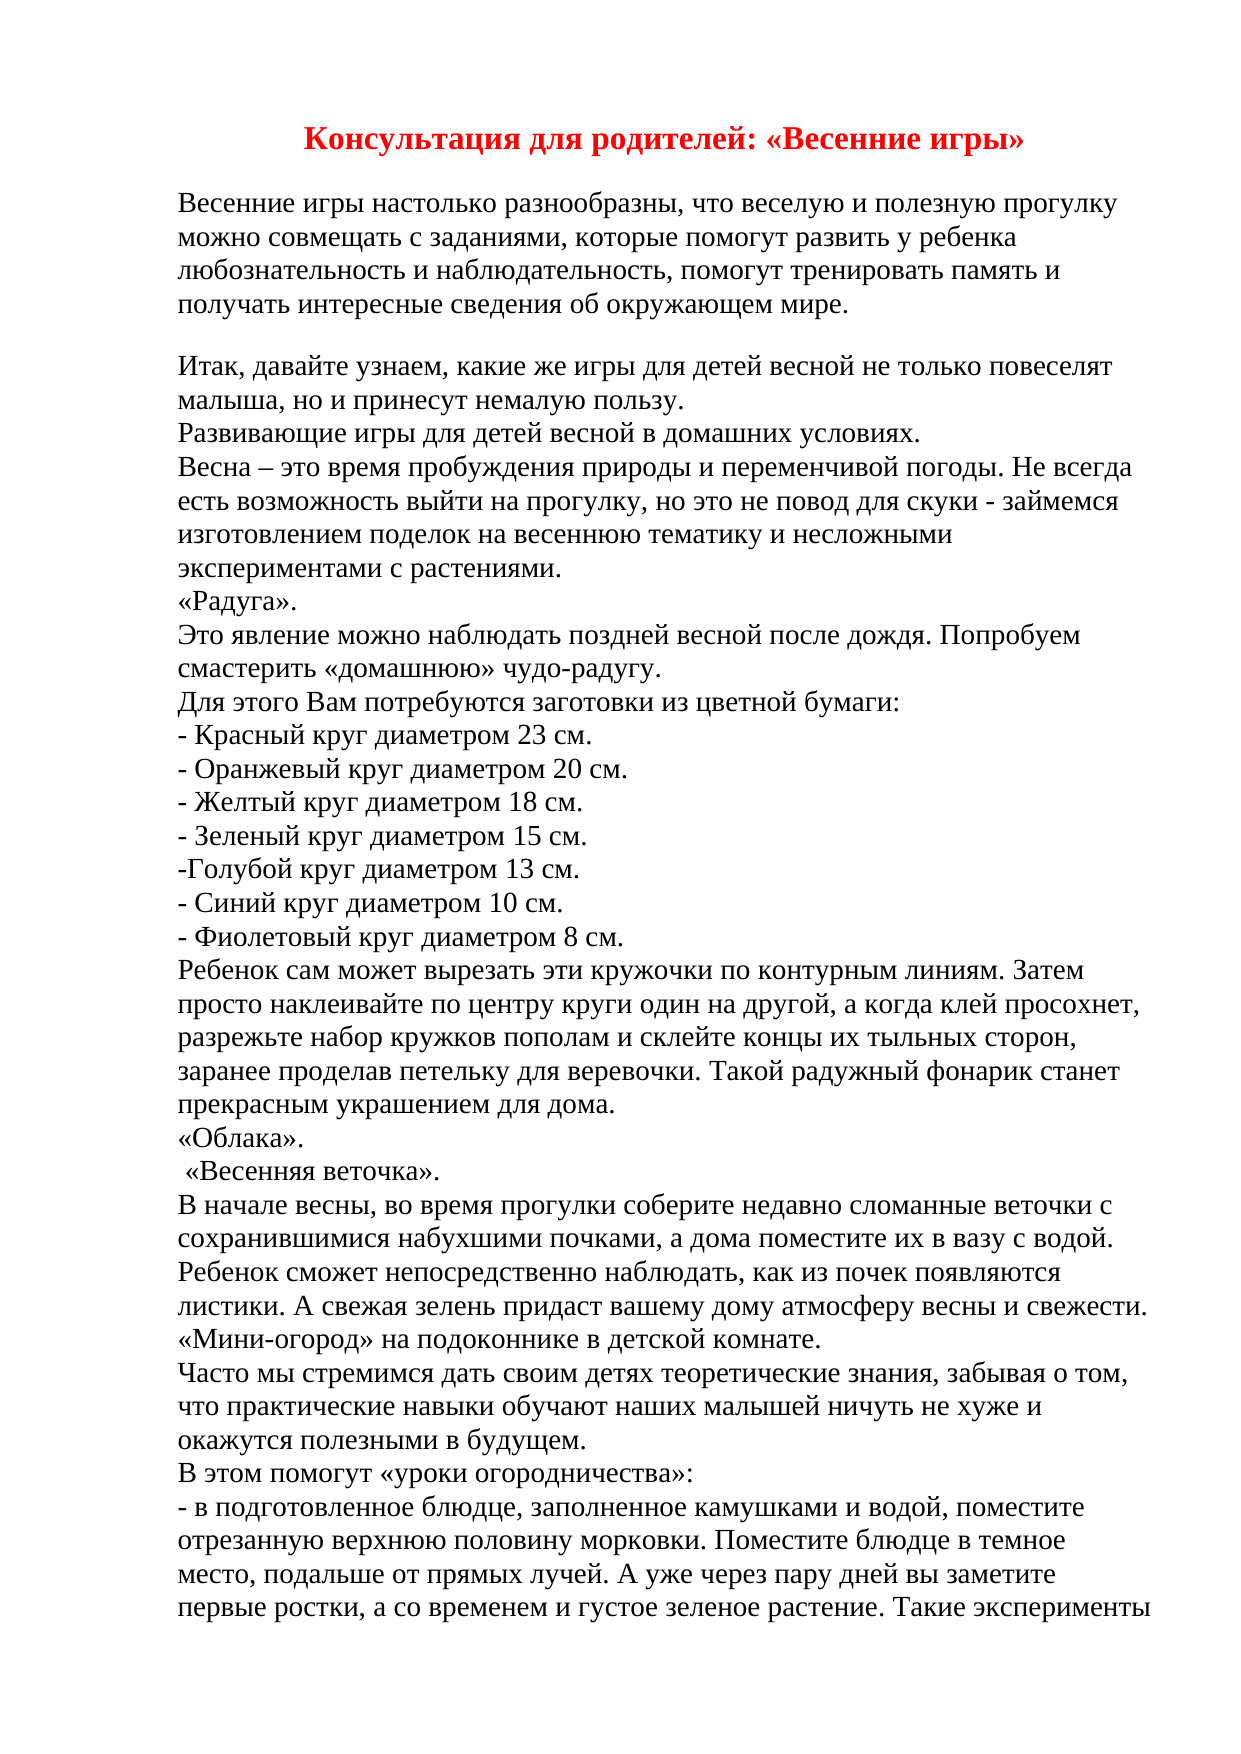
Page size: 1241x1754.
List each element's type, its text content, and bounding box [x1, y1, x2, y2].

text «Облака». [177, 1120, 1152, 1153]
text Ребенок сам может вырезать эти кружочки по контурным линиям. Затем просто наклеивайте по центру круги один на другой, а когда клей просохнет, разрежьте набор кружков пополам и склейте концы их тыльных сторон, заранее проделав петельку для веревочки. Такой радужный фонарик станет прекрасным украшением для дома. [177, 952, 1152, 1120]
text - Оранжевый круг диаметром 20 см. [177, 751, 1152, 784]
text В начале весны, во время прогулки соберите недавно сломанные веточки с сохранившимися набухшими почками, а дома поместите их в вазу с водой. Ребенок сможет непосредственно наблюдать, как из почек появляются листики. А свежая зелень придаст вашему дому атмосферу весны и свежести. [177, 1187, 1152, 1321]
text «Радуга». [177, 583, 1152, 617]
text Для этого Вам потребуются заготовки из цветной бумаги: [177, 684, 1152, 717]
text Весенние игры настолько разнообразны, что веселую и полезную прогулку можно совмещать с заданиями, которые помогут развить у ребенка любознательность и наблюдательность, помогут тренировать память и получать интересные сведения об окружающем мире. [177, 185, 1152, 319]
text Часто мы стремимся дать своим детях теоретические знания, забывая о том, что практические навыки обучают наших малышей ничуть не хуже и окажутся полезными в будущем. [177, 1355, 1152, 1455]
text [177, 1489, 1152, 1623]
text - Фиолетовый круг диаметром 8 см. [177, 919, 1152, 952]
text - Зеленый круг диаметром 15 см. [177, 818, 1152, 852]
text Это явление можно наблюдать поздней весной после дождя. Попробуем смастерить «домашнюю» чудо-радугу. [177, 617, 1152, 684]
text - Красный круг диаметром 23 см. [177, 717, 1152, 751]
text - Синий круг диаметром 10 см. [177, 885, 1152, 919]
text «Мини-огород» на подоконнике в детской комнате. [177, 1321, 1152, 1355]
text Весна – это время пробуждения природы и переменчивой погоды. Не всегда есть возможность выйти на прогулку, но это не повод для скуки - займемся изготовлением поделок на весеннюю тематику и несложными экспериментами с растениями. [177, 449, 1152, 583]
text «Весенняя веточка». [177, 1153, 1152, 1187]
text Развивающие игры для детей весной в домашних условиях. [177, 416, 1152, 449]
text -Голубой круг диаметром 13 см. [177, 852, 1152, 885]
text Консультация для родителей: «Весенние игры» [177, 118, 1152, 156]
text В этом помогут «уроки огородничества»: [177, 1455, 1152, 1489]
text - Желтый круг диаметром 18 см. [177, 784, 1152, 818]
text Итак, давайте узнаем, какие же игры для детей весной не только повеселят малыша, но и принесут немалую пользу. [177, 348, 1152, 416]
